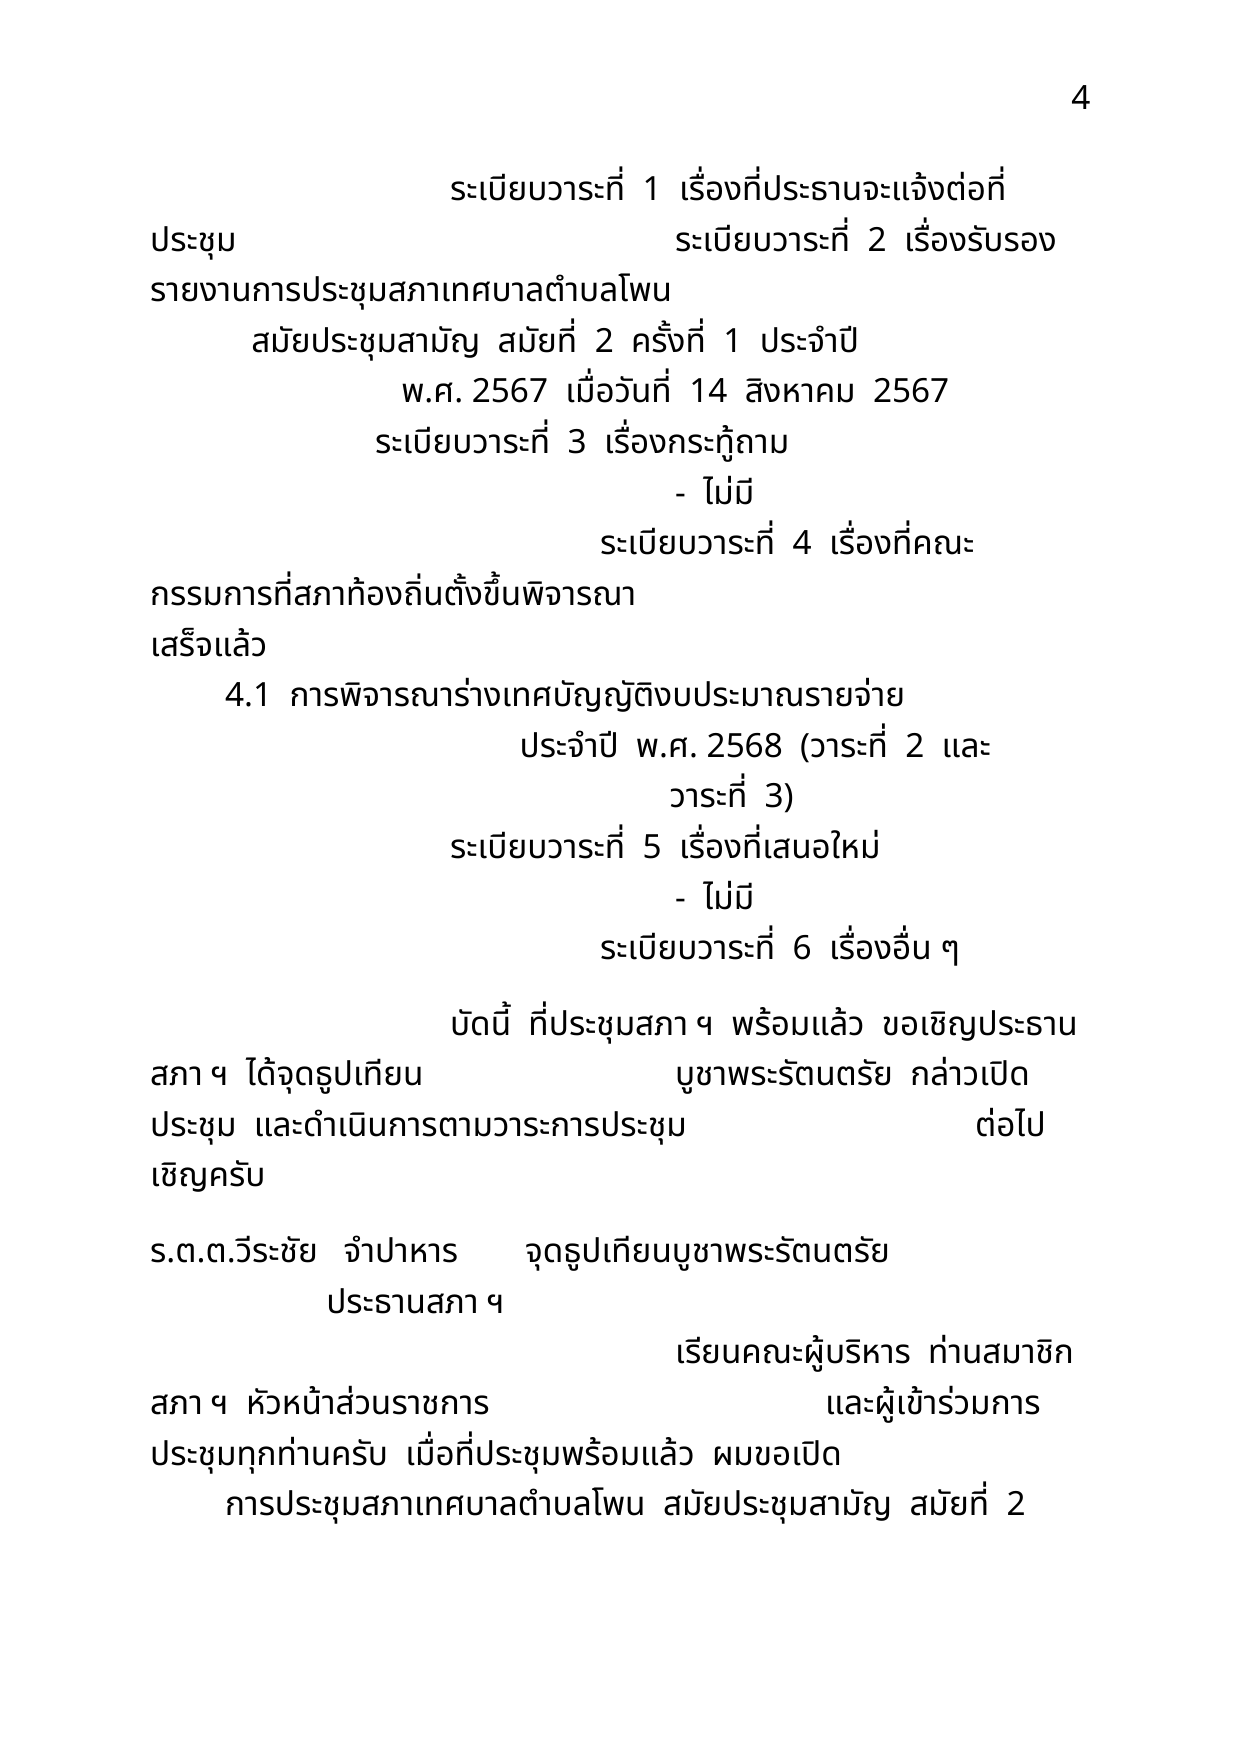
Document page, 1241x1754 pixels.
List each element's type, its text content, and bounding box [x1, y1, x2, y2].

text บัดนี้ ที่ประชุมสภา ฯ พร้อมแล้ว ขอเชิญประธานสภา ฯ ได้จุดธูปเทียน บูชาพระรัตนตรัย กล่าวเปิดประชุม และดำเนินการตามวาระการประชุม ต่อไป เชิญครับ [150, 1000, 1090, 1202]
text ระเบียบวาระที่ 1 เรื่องที่ประธานจะแจ้งต่อที่ประชุม ระเบียบวาระที่ 2 เรื่องรับรองรายงานการประชุมสภาเทศบาลตำบลโพน สมัยประชุมสามัญ สมัยที่ 2 ครั้งที่ 1 ประจำปี พ.ศ. 2567 เมื่อวันที่ 14 สิงหาคม 2567 ระเบียบวาระที่ 3 เรื่องกระทู้ถาม - ไม่มี ระเบียบวาระที่ 4 เรื่องที่คณะกรรมการที่สภาท้องถิ่นตั้งขึ้นพิจารณา เสร็จแล้ว 4.1 การพิจารณาร่างเทศบัญญัติงบประมาณรายจ่าย ประจำปี พ.ศ. 2568 (วาระที่ 2 และ วาระที่ 3) ระเบียบวาระที่ 5 เรื่องที่เสนอใหม่ - ไม่มี ระเบียบวาระที่ 6 เรื่องอื่น ๆ [150, 165, 1090, 975]
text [150, 1227, 1090, 1531]
